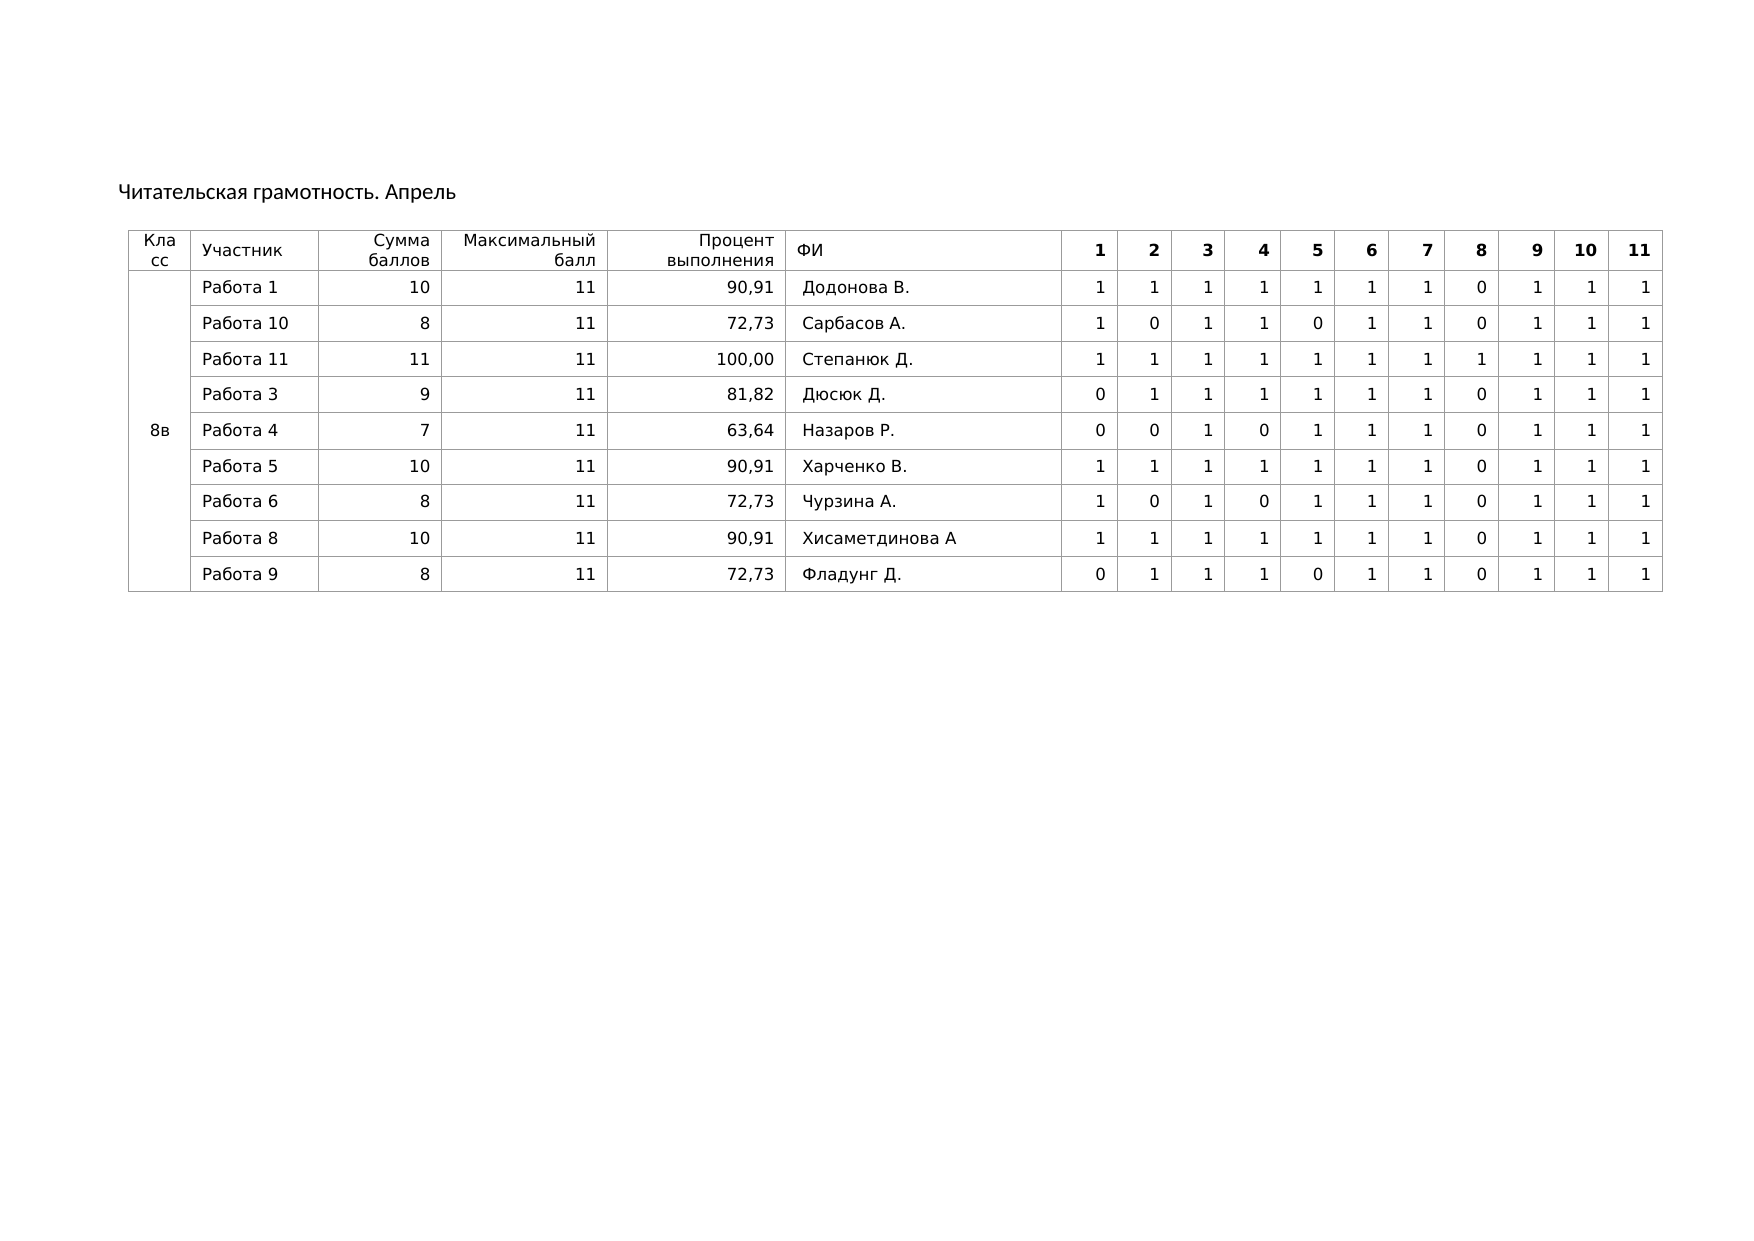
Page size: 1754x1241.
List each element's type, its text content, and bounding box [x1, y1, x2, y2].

table_header 2 [1118, 231, 1171, 270]
table_cell 0 [1445, 450, 1498, 483]
table_cell Чурзина А. [786, 485, 1061, 520]
table_cell 8в [129, 271, 190, 591]
table_cell 1 [1389, 342, 1444, 376]
table_cell 1 [1172, 450, 1224, 483]
table_cell 1 [1118, 521, 1171, 556]
table_cell 1 [1609, 521, 1662, 556]
table_header 9 [1499, 231, 1554, 270]
table_cell 1 [1281, 413, 1334, 449]
table_cell 1 [1062, 521, 1117, 556]
table_cell 1 [1389, 450, 1444, 483]
table_cell 1 [1225, 521, 1280, 556]
table_cell 0 [1445, 413, 1498, 449]
table_cell 1 [1225, 450, 1280, 483]
table_cell 1 [1499, 521, 1554, 556]
table_header 11 [1609, 231, 1662, 270]
table_cell 0 [1445, 557, 1498, 591]
table_cell 11 [442, 485, 607, 520]
table_cell Фладунг Д. [786, 557, 1061, 591]
table_cell 1 [1281, 271, 1334, 305]
table_cell 1 [1609, 306, 1662, 341]
table_cell 8 [319, 557, 441, 591]
table_cell 0 [1225, 413, 1280, 449]
table_cell 11 [442, 342, 607, 376]
table_cell 10 [319, 450, 441, 483]
table_header 5 [1281, 231, 1334, 270]
table_header Процент выполнения [608, 231, 785, 270]
table_cell 72,73 [608, 306, 785, 341]
table_cell 11 [319, 342, 441, 376]
table_cell 11 [442, 306, 607, 341]
table_header 8 [1445, 231, 1498, 270]
table_cell 1 [1335, 271, 1388, 305]
table_cell 1 [1118, 557, 1171, 591]
table_cell 8 [319, 306, 441, 341]
table_header Сумма баллов [319, 231, 441, 270]
table_cell 1 [1555, 342, 1608, 376]
table_cell Дюсюк Д. [786, 377, 1061, 412]
table_cell Работа 9 [191, 557, 318, 591]
table_cell 1 [1062, 306, 1117, 341]
table_cell Степанюк Д. [786, 342, 1061, 376]
table_cell 1 [1062, 271, 1117, 305]
table_cell 0 [1062, 557, 1117, 591]
table_cell 1 [1555, 271, 1608, 305]
table_cell 1 [1335, 521, 1388, 556]
table_cell 1 [1335, 557, 1388, 591]
table_header 4 [1225, 231, 1280, 270]
table_cell 1 [1389, 485, 1444, 520]
table_cell 1 [1172, 271, 1224, 305]
table_cell 1 [1499, 342, 1554, 376]
table_cell 1 [1555, 521, 1608, 556]
table_cell 1 [1335, 377, 1388, 412]
table_cell 90,91 [608, 450, 785, 483]
table_cell 1 [1225, 342, 1280, 376]
table_cell Работа 4 [191, 413, 318, 449]
table_cell 1 [1335, 342, 1388, 376]
table_cell 0 [1062, 413, 1117, 449]
table_header 6 [1335, 231, 1388, 270]
table_cell 1 [1389, 557, 1444, 591]
table_header 3 [1172, 231, 1224, 270]
text Читательская грамотность. Апрель [118, 177, 1636, 205]
table_cell 11 [442, 521, 607, 556]
table_cell Харченко В. [786, 450, 1061, 483]
table_cell Сарбасов А. [786, 306, 1061, 341]
table_cell 72,73 [608, 557, 785, 591]
table_header 7 [1389, 231, 1444, 270]
table_cell 1 [1172, 306, 1224, 341]
table_cell 0 [1445, 271, 1498, 305]
table_header 10 [1555, 231, 1608, 270]
table_cell 1 [1335, 413, 1388, 449]
table_cell 9 [319, 377, 441, 412]
table_cell 1 [1172, 557, 1224, 591]
table_cell 0 [1445, 485, 1498, 520]
table_header Максимальный балл [442, 231, 607, 270]
table_cell Работа 5 [191, 450, 318, 483]
table_cell 0 [1445, 306, 1498, 341]
table_cell 1 [1118, 342, 1171, 376]
table_cell 1 [1172, 377, 1224, 412]
table_cell 1 [1118, 271, 1171, 305]
table_cell 1 [1499, 271, 1554, 305]
table_cell 0 [1062, 377, 1117, 412]
table_cell 11 [442, 377, 607, 412]
table_cell 0 [1225, 485, 1280, 520]
table_cell 11 [442, 271, 607, 305]
table_cell 0 [1445, 521, 1498, 556]
table_cell 90,91 [608, 271, 785, 305]
table_cell 90,91 [608, 521, 785, 556]
table_cell 1 [1389, 306, 1444, 341]
table_cell Работа 6 [191, 485, 318, 520]
table_cell 1 [1389, 377, 1444, 412]
table_cell 72,73 [608, 485, 785, 520]
table_cell 1 [1499, 485, 1554, 520]
table_cell 1 [1609, 377, 1662, 412]
table_cell 1 [1555, 557, 1608, 591]
table_cell 1 [1281, 450, 1334, 483]
table_cell 81,82 [608, 377, 785, 412]
table_header Участник [191, 231, 318, 270]
table_cell Работа 1 [191, 271, 318, 305]
table_cell 1 [1062, 485, 1117, 520]
table_cell 1 [1609, 557, 1662, 591]
table_cell 1 [1499, 557, 1554, 591]
table_cell 10 [319, 271, 441, 305]
table_cell 100,00 [608, 342, 785, 376]
table_cell Додонова В. [786, 271, 1061, 305]
table_cell Работа 10 [191, 306, 318, 341]
table_cell 11 [442, 557, 607, 591]
table_cell 1 [1499, 450, 1554, 483]
table_cell 1 [1118, 450, 1171, 483]
table_cell 8 [319, 485, 441, 520]
table_cell 1 [1555, 485, 1608, 520]
table_header Класс [129, 231, 190, 270]
table_cell 1 [1062, 450, 1117, 483]
table_cell 1 [1281, 377, 1334, 412]
table_cell 1 [1609, 413, 1662, 449]
table_cell 1 [1335, 450, 1388, 483]
table_cell Хисаметдинова А [786, 521, 1061, 556]
table_cell 1 [1225, 271, 1280, 305]
table_cell 1 [1499, 377, 1554, 412]
table_cell 1 [1172, 413, 1224, 449]
table_cell 1 [1555, 377, 1608, 412]
table_cell 1 [1555, 413, 1608, 449]
table_cell 1 [1389, 271, 1444, 305]
table_cell 1 [1609, 271, 1662, 305]
table_cell 1 [1062, 342, 1117, 376]
table_cell 1 [1172, 521, 1224, 556]
table_cell 1 [1499, 306, 1554, 341]
table_cell 1 [1281, 521, 1334, 556]
table_cell Работа 11 [191, 342, 318, 376]
table_cell 11 [442, 450, 607, 483]
table_cell 1 [1389, 413, 1444, 449]
table_header ФИ [786, 231, 1061, 270]
table_cell 1 [1499, 413, 1554, 449]
table_cell 63,64 [608, 413, 785, 449]
table_cell Назаров Р. [786, 413, 1061, 449]
table_cell 1 [1335, 485, 1388, 520]
table_cell 1 [1609, 450, 1662, 483]
table_cell Работа 8 [191, 521, 318, 556]
table_cell 1 [1609, 485, 1662, 520]
table_cell 0 [1118, 306, 1171, 341]
table_cell 1 [1225, 306, 1280, 341]
table_cell 1 [1335, 306, 1388, 341]
table_cell 0 [1281, 557, 1334, 591]
table_cell 10 [319, 521, 441, 556]
table_cell 1 [1555, 450, 1608, 483]
table_cell 1 [1118, 377, 1171, 412]
table_cell 1 [1555, 306, 1608, 341]
table_cell 1 [1225, 377, 1280, 412]
table_cell 1 [1225, 557, 1280, 591]
table_cell 1 [1445, 342, 1498, 376]
table_cell 0 [1445, 377, 1498, 412]
table_header 1 [1062, 231, 1117, 270]
table_cell 0 [1118, 485, 1171, 520]
table_cell 1 [1281, 342, 1334, 376]
table_cell 1 [1172, 342, 1224, 376]
table_cell Работа 3 [191, 377, 318, 412]
table_cell 7 [319, 413, 441, 449]
table_cell 1 [1172, 485, 1224, 520]
table_cell 1 [1609, 342, 1662, 376]
table_cell 1 [1389, 521, 1444, 556]
table_cell 1 [1281, 485, 1334, 520]
table_cell 11 [442, 413, 607, 449]
table_cell 0 [1281, 306, 1334, 341]
table_cell 0 [1118, 413, 1171, 449]
